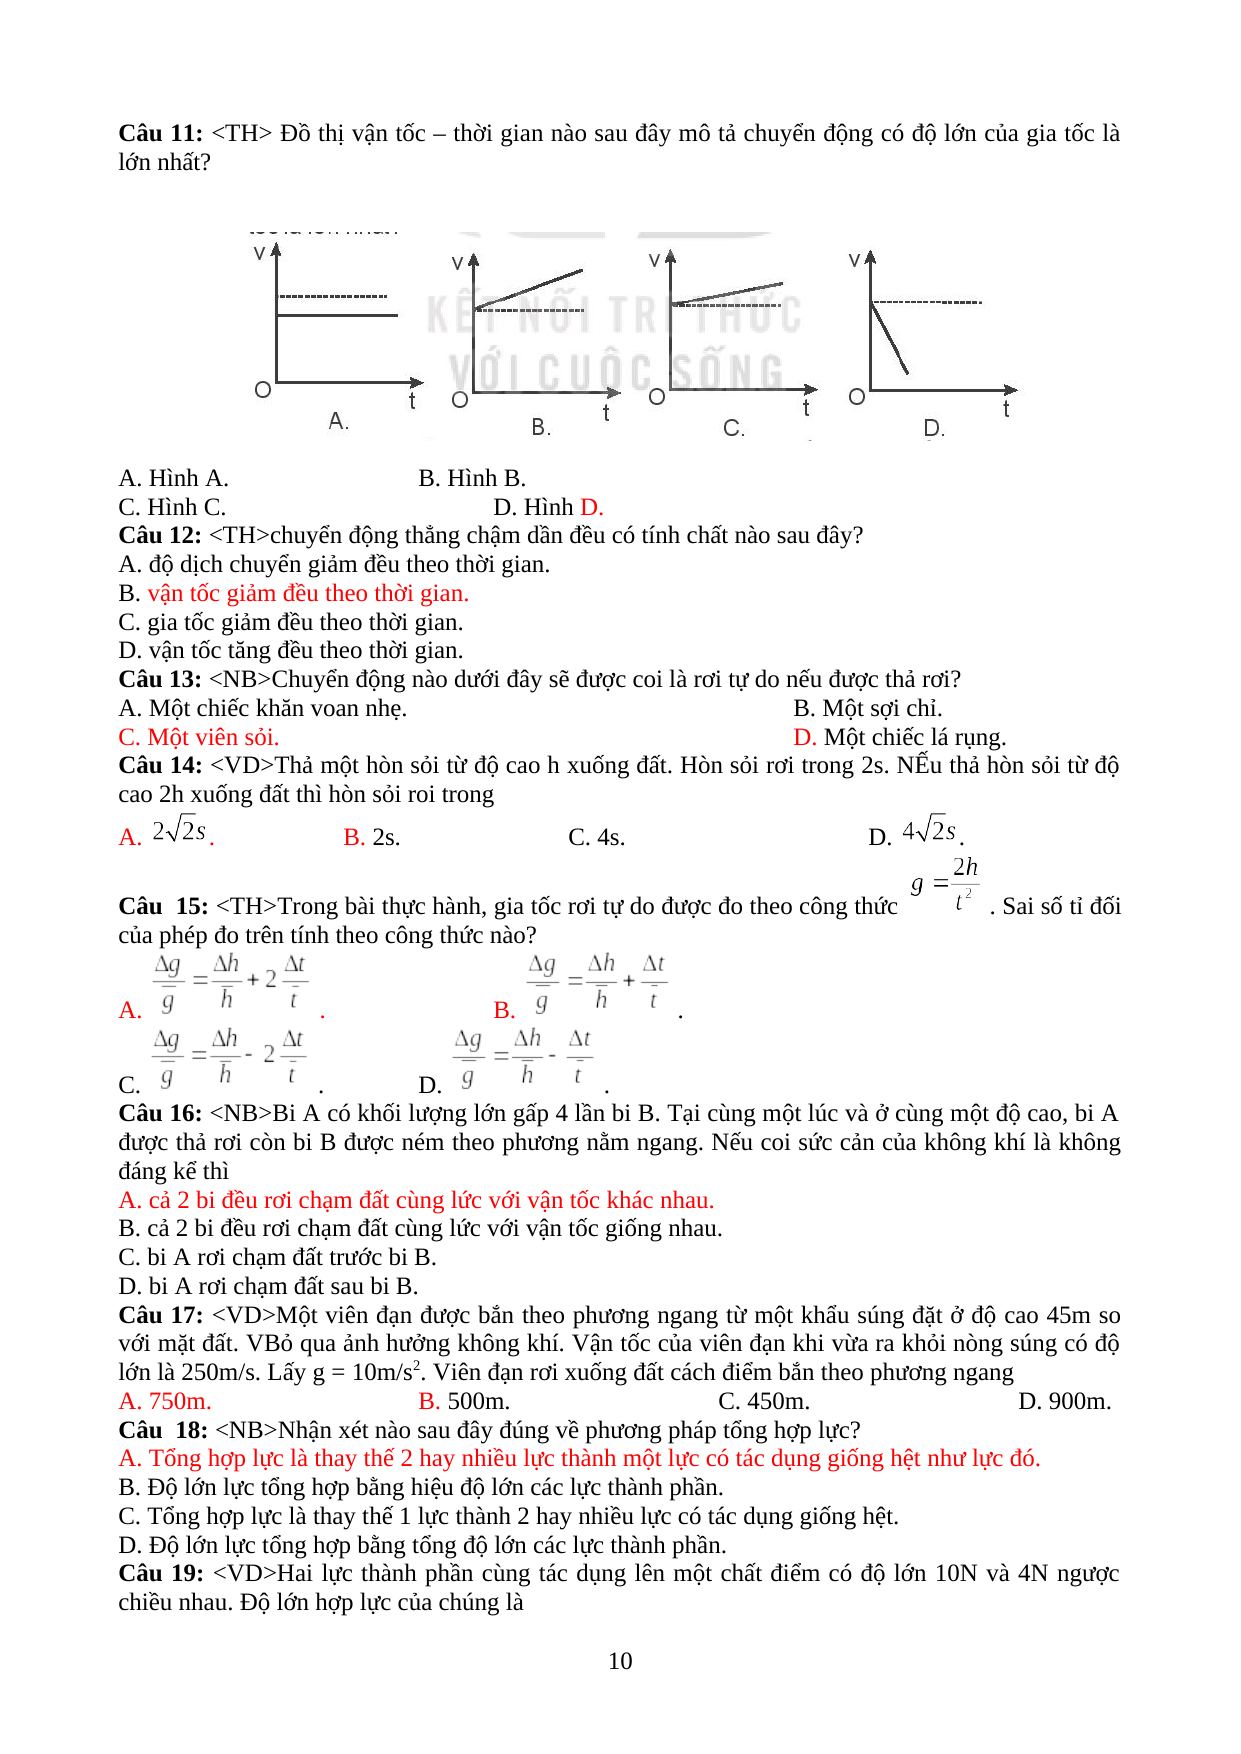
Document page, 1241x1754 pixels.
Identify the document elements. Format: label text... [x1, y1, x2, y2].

text Câu 16: <NB>Bi A có khối lượng lớn gấp 4 lần bi B. Tại cùng một lúc và ở cùng một độ cao, bi A được thả rơi còn bi B được ném theo phương nằm ngang. Nếu coi sức cản của không khí là không đáng kể thì [118, 1098, 1122, 1185]
text D. vận tốc tăng đều theo thời gian. [118, 636, 1122, 664]
text A. 750m. B. 500m. C. 450m. D. 900m. [118, 1386, 1122, 1415]
text C. Tổng hợp lực là thay thế 1 lực thành 2 hay nhiều lực có tác dụng giống hệt. [118, 1501, 1122, 1530]
text B. Độ lớn lực tổng hợp bằng hiệu độ lớn các lực thành phần. [118, 1472, 1122, 1501]
text Câu 11: <TH> Đồ thị vận tốc – thời gian nào sau đây mô tả chuyển động có độ lớn của gia tốc là lớn nhất? [118, 118, 1122, 176]
text C. bi A rơi chạm đất trước bi B. [118, 1242, 1122, 1271]
text A. Tổng hợp lực là thay thế 2 hay nhiều lực thành một lực có tác dụng giống hệt như lực đó. [118, 1443, 1122, 1472]
text Câu 15: <TH>Trong bài thực hành, gia tốc rơi tự do được đo theo công thức . Sai số tỉ đối của phép đo trên tính theo công thức nào? [118, 851, 1122, 948]
text Câu 18: <NB>Nhận xét nào sau đây đúng về phương pháp tổng hợp lực? [118, 1415, 1122, 1443]
text C. Một viên sỏi. D. Một chiếc lá rụng. [118, 722, 1122, 751]
text Câu 19: <VD>Hai lực thành phần cùng tác dụng lên một chất điểm có độ lớn 10N và 4N ngược chiều nhau. Độ lớn hợp lực của chúng là [118, 1558, 1122, 1616]
text Câu 12: <TH>chuyển động thẳng chậm dần đều có tính chất nào sau đây? [118, 521, 1122, 549]
text A. . B. . [118, 948, 1122, 1023]
text A. độ dịch chuyển giảm đều theo thời gian. [118, 549, 1122, 578]
picture [227, 232, 1055, 441]
text A. cả 2 bi đều rơi chạm đất cùng lức với vận tốc khác nhau. [118, 1185, 1122, 1213]
text D. Độ lớn lực tổng hợp bằng tổng độ lớn các lực thành phần. [118, 1530, 1122, 1558]
text A. Một chiếc khăn voan nhẹ. B. Một sợi chỉ. [118, 693, 1122, 722]
text A. Hình A. B. Hình B. [118, 463, 1122, 492]
text Câu 17: <VD>Một viên đạn được bắn theo phương ngang từ một khẩu súng đặt ở độ cao 45m so với mặt đất. VBỏ qua ảnh hưởng không khí. Vận tốc của viên đạn khi vừa ra khỏi nòng súng có độ lớn là 250m/s. Lấy g = 10m/s2. Viên đạn rơi xuống đất cách điểm bắn theo phương ngang [118, 1300, 1122, 1386]
text C. gia tốc giảm đều theo thời gian. [118, 607, 1122, 636]
text C. . D. . [118, 1023, 1122, 1098]
text Câu 13: <NB>Chuyển động nào dưới đây sẽ được coi là rơi tự do nếu được thả rơi? [118, 664, 1122, 693]
text D. bi A rơi chạm đất sau bi B. [118, 1271, 1122, 1300]
text C. Hình C. D. Hình D. [118, 492, 1122, 521]
text A. . B. 2s. C. 4s. D. . [118, 808, 1122, 851]
text B. cả 2 bi đều rơi chạm đất cùng lức với vận tốc giống nhau. [118, 1213, 1122, 1242]
text Câu 14: <VD>Thả một hòn sỏi từ độ cao h xuống đất. Hòn sỏi rơi trong 2s. NẾu thả hòn sỏi từ độ cao 2h xuống đất thì hòn sỏi roi trong [118, 751, 1122, 808]
text B. vận tốc giảm đều theo thời gian. [118, 578, 1122, 607]
